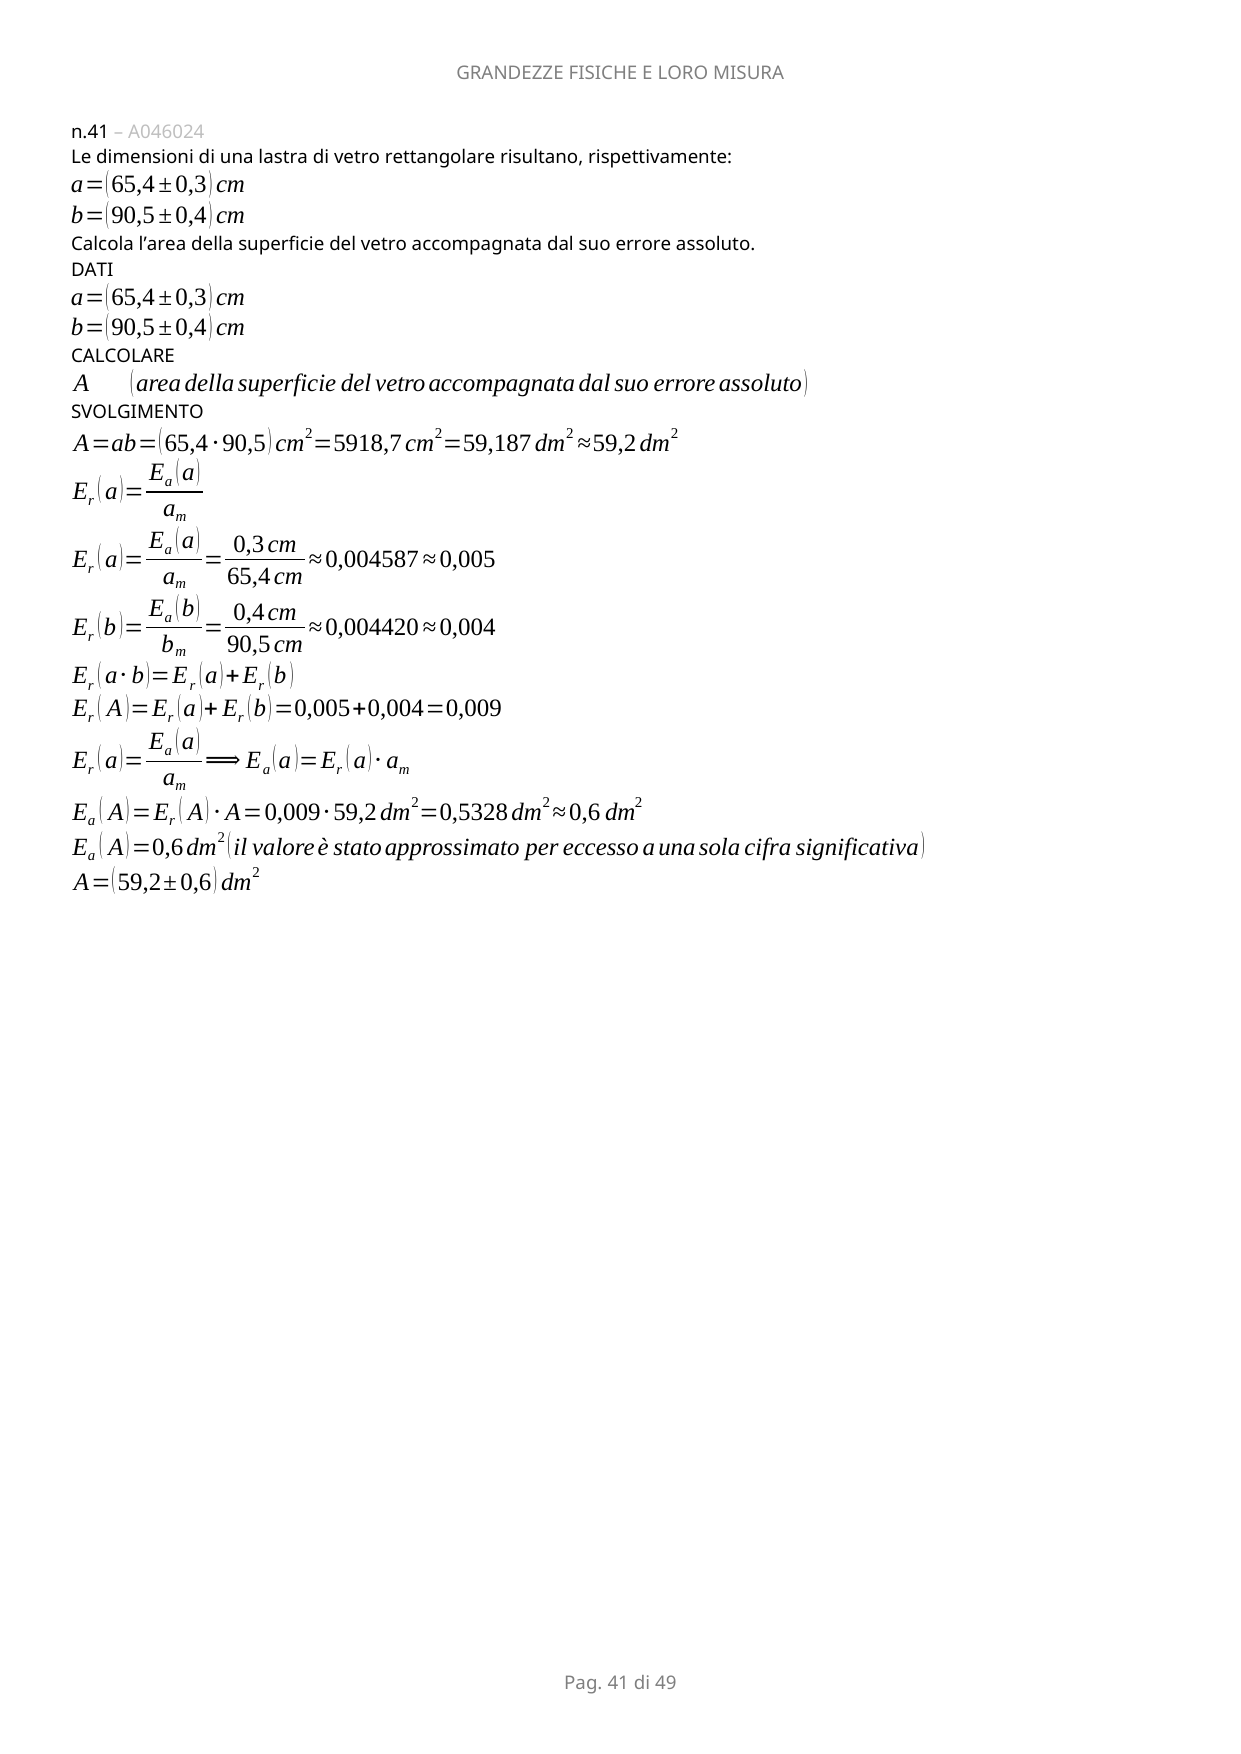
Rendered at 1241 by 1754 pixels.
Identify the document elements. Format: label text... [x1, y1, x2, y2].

text n.41 – A046024 [71, 118, 1169, 144]
text CALCOLARE [71, 343, 1169, 368]
text Calcola l’area della superficie del vetro accompagnata dal suo errore assoluto. [71, 230, 1169, 256]
text SVOLGIMENTO [71, 399, 1169, 424]
text Le dimensioni di una lastra di vetro rettangolare risultano, rispettivamente: [71, 144, 1169, 169]
text DATI [71, 256, 1169, 281]
